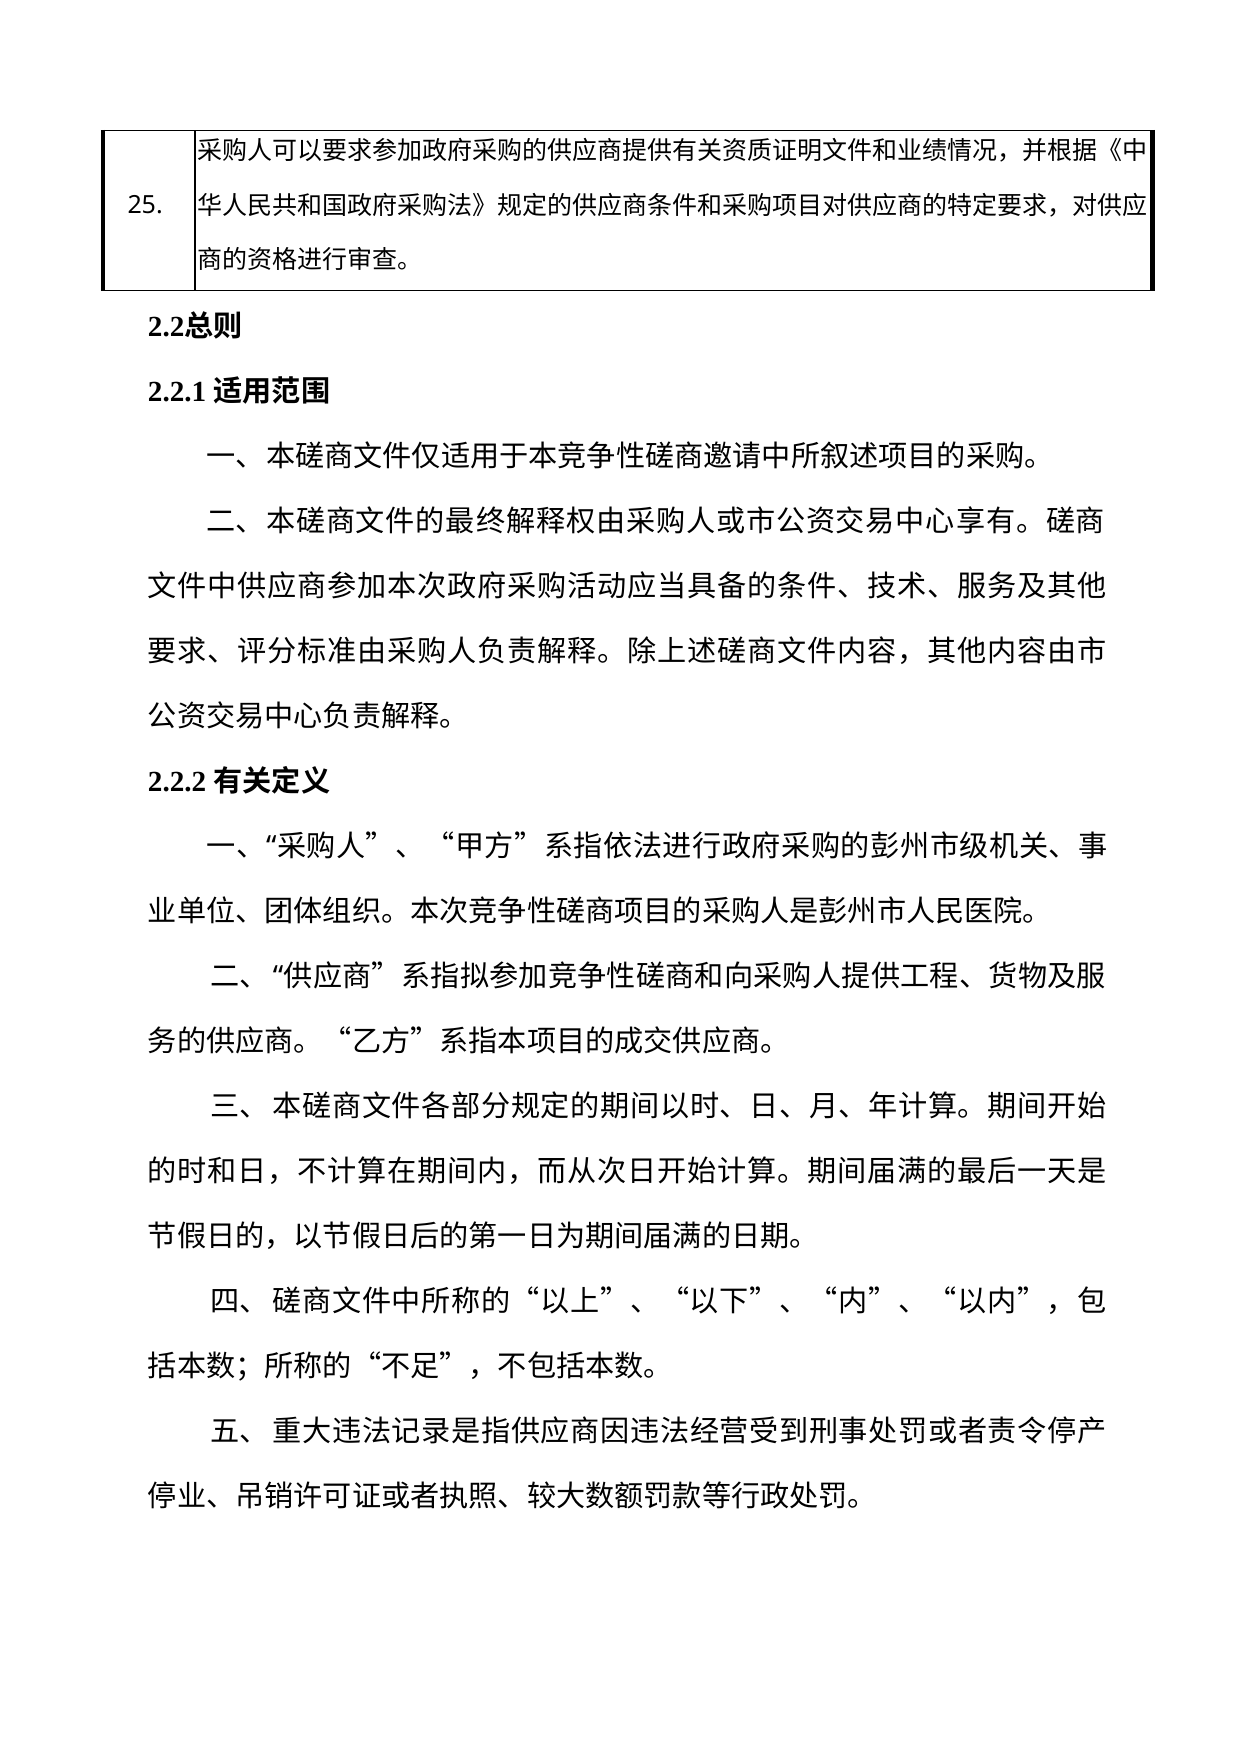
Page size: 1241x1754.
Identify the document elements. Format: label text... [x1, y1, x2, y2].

table_cell [105, 131, 194, 290]
list 磋商文件中所称的“以上”、“以下”、“内”、“以内”，包括本数；所称的“不足”，不包括本数。 [148, 1266, 1107, 1396]
subtitle 总则 [148, 291, 1107, 356]
list “供应商”系指拟参加竞争性磋商和向采购人提供工程、货物及服务的供应商。“乙方”系指本项目的成交供应商。 [148, 941, 1107, 1071]
list 本磋商文件的最终解释权由采购人或市公资交易中心享有。磋商文件中供应商参加本次政府采购活动应当具备的条件、技术、服务及其他要求、评分标准由采购人负责解释。除上述磋商文件内容，其他内容由市公资交易中心负责解释。 [148, 486, 1107, 746]
list 本磋商文件各部分规定的期间以时、日、月、年计算。期间开始的时和日，不计算在期间内，而从次日开始计算。期间届满的最后一天是节假日的，以节假日后的第一日为期间届满的日期。 [148, 1071, 1107, 1266]
table_cell 采购人可以要求参加政府采购的供应商提供有关资质证明文件和业绩情况，并根据《中华人民共和国政府采购法》规定的供应商条件和采购项目对供应商的特定要求，对供应商的资格进行审查。 [196, 131, 1150, 290]
list 本磋商文件仅适用于本竞争性磋商邀请中所叙述项目的采购。 [148, 421, 1107, 486]
list “采购人”、“甲方”系指依法进行政府采购的彭州市级机关、事业单位、团体组织。本次竞争性磋商项目的采购人是彭州市人民医院。 [148, 811, 1107, 941]
subtitle 适用范围 [148, 356, 1107, 421]
subtitle 有关定义 [148, 746, 1107, 811]
list 重大违法记录是指供应商因违法经营受到刑事处罚或者责令停产停业、吊销许可证或者执照、较大数额罚款等行政处罚。 [148, 1396, 1107, 1526]
